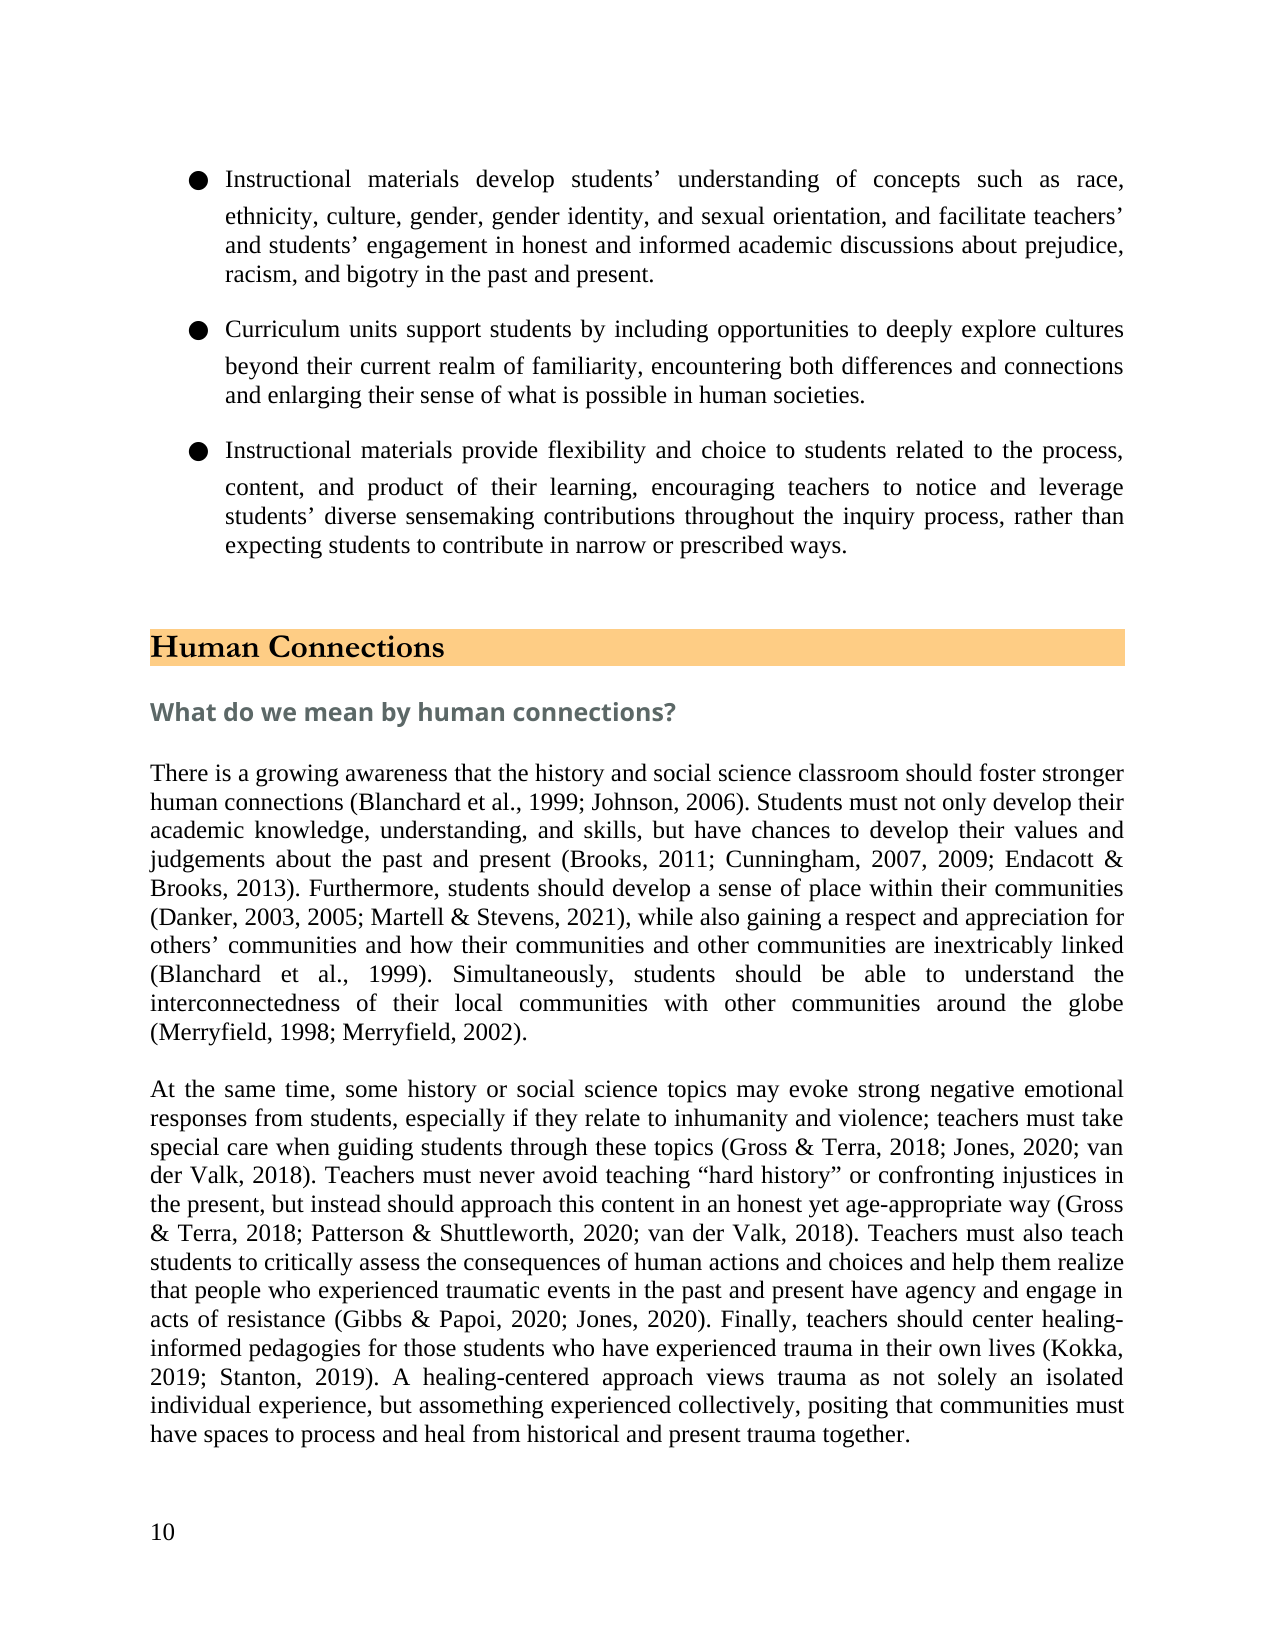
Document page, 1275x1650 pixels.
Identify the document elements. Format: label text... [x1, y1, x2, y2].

text Human Connections [150, 629, 1125, 666]
list Instructional materials provide flexibility and choice to students related to the process, content, and product of their learning, encouraging teachers to notice and leverage students’ diverse sensemaking contributions throughout the inquiry process, rather than expecting students to contribute in narrow or prescribed ways. [187, 421, 1125, 559]
text What do we mean by human connections? [150, 695, 1125, 729]
list Curriculum units support students by including opportunities to deeply explore cultures beyond their current realm of familiarity, encountering both differences and connections and enlarging their sense of what is possible in human societies. [187, 300, 1125, 409]
text At the same time, some history or social science topics may evoke strong negative emotional responses from students, especially if they relate to inhumanity and violence; teachers must take special care when guiding students through these topics (Gross & Terra, 2018; Jones, 2020; van der Valk, 2018). Teachers must never avoid teaching “hard history” or confronting injustices in the present, but instead should approach this content in an honest yet age-appropriate way (Gross & Terra, 2018; Patterson & Shuttleworth, 2020; van der Valk, 2018). Teachers must also teach students to critically assess the consequences of human actions and choices and help them realize that people who experienced traumatic events in the past and present have agency and engage in acts of resistance (Gibbs & Papoi, 2020; Jones, 2020). Finally, teachers should center healing-informed pedagogies for those students who have experienced trauma in their own lives (Kokka, 2019; Stanton, 2019). A healing-centered approach views trauma as not solely an isolated individual experience, but assomething experienced collectively, positing that communities must have spaces to process and heal from historical and present trauma together. [150, 1074, 1125, 1448]
text There is a growing awareness that the history and social science classroom should foster stronger human connections (Blanchard et al., 1999; Johnson, 2006). Students must not only develop their academic knowledge, understanding, and skills, but have chances to develop their values and judgements about the past and present (Brooks, 2011; Cunningham, 2007, 2009; Endacott & Brooks, 2013). Furthermore, students should develop a sense of place within their communities (Danker, 2003, 2005; Martell & Stevens, 2021), while also gaining a respect and appreciation for others’ communities and how their communities and other communities are inextricably linked (Blanchard et al., 1999). Simultaneously, students should be able to understand the interconnectedness of their local communities with other communities around the globe (Merryfield, 1998; Merryfield, 2002). [150, 758, 1125, 1045]
list Instructional materials develop students’ understanding of concepts such as race, ethnicity, culture, gender, gender identity, and sexual orientation, and facilitate teachers’ and students’ engagement in honest and informed academic discussions about prejudice, racism, and bigotry in the past and present. [187, 150, 1125, 287]
